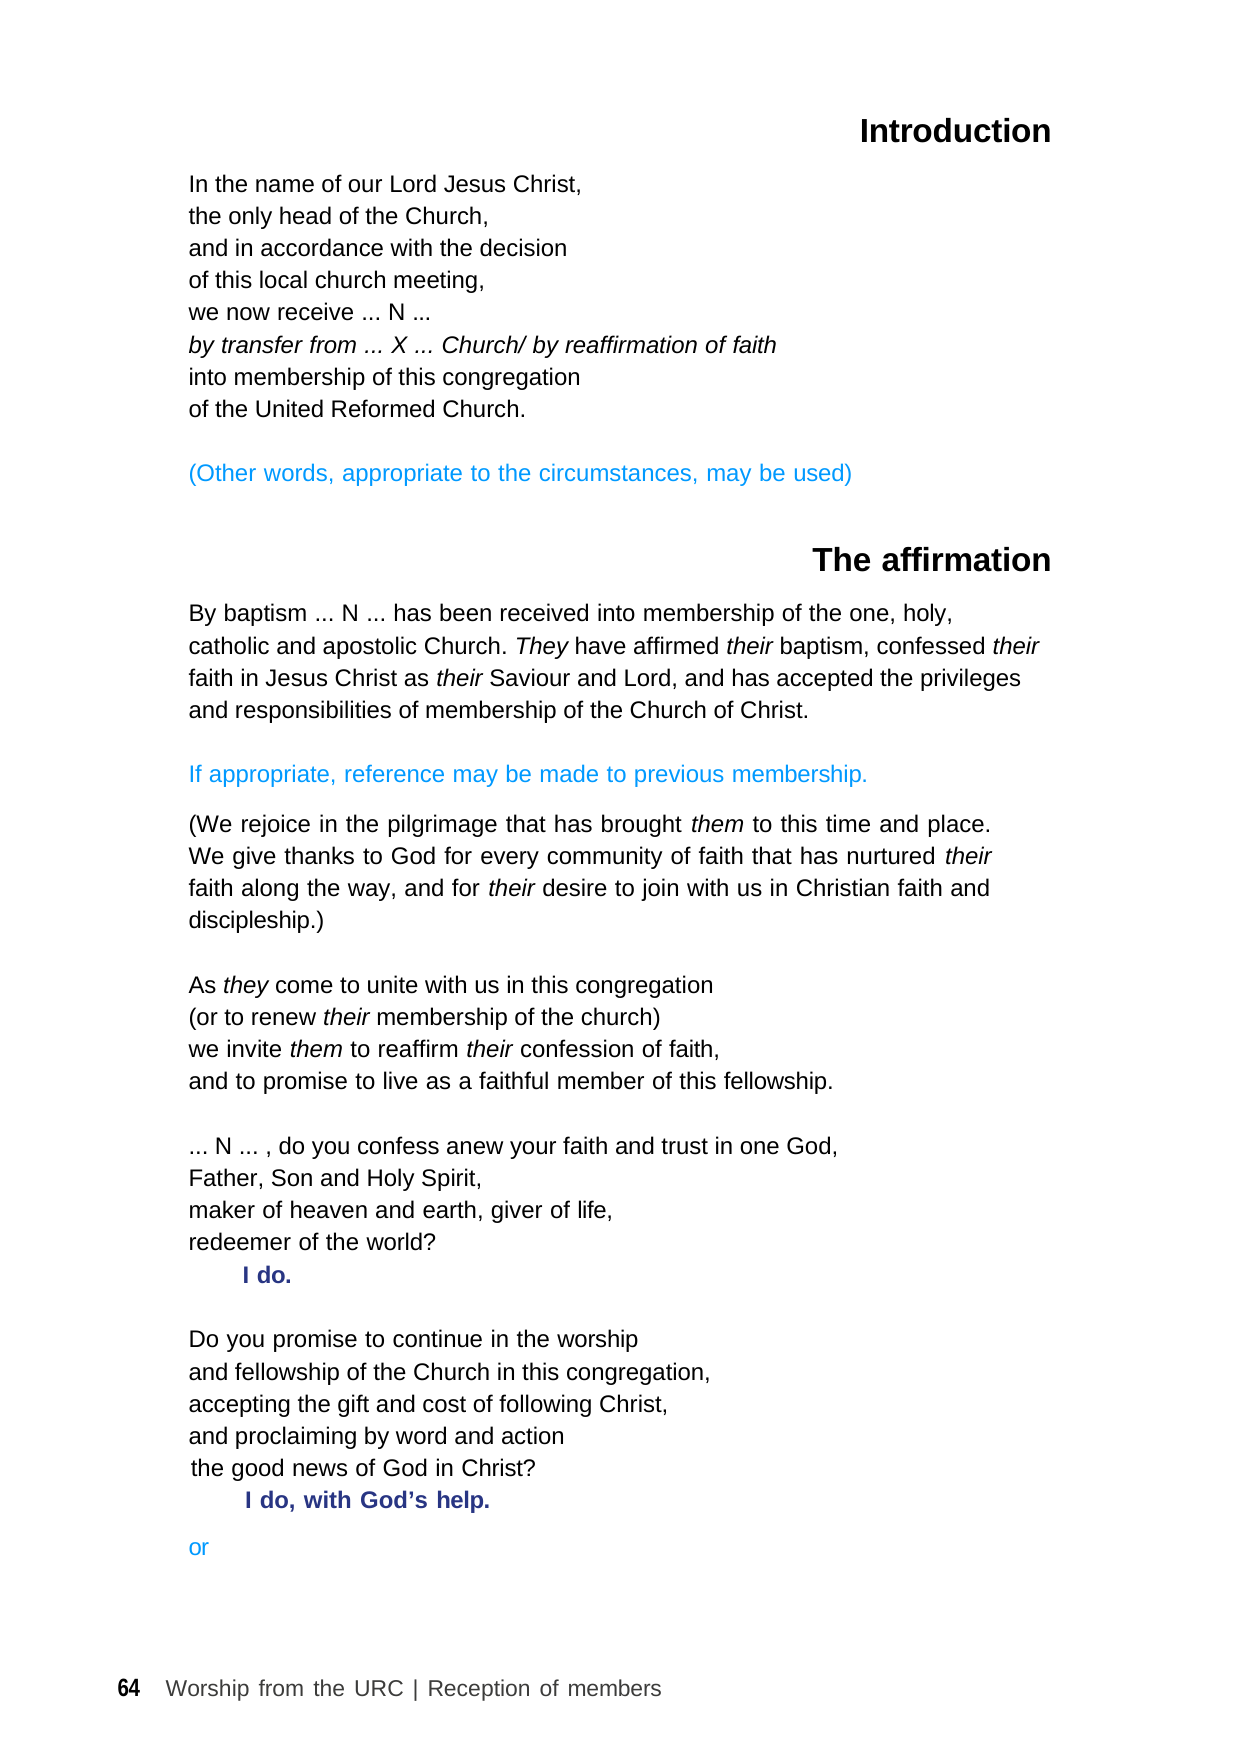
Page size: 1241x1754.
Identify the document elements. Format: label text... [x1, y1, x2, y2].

text In the name of our Lord Jesus Christ, the only head of the Church, [188, 170, 600, 230]
text the good news of God in Christ? [106, 1454, 620, 1481]
text By baptism ... N ... has been received into membership of the one, holy, [188, 599, 1134, 627]
text by transfer from ... X ... Church/ by reaffirmation of faith [188, 331, 1134, 358]
text ... N ... , do you confess anew your faith and trust in one God, Father, Son and Holy Spirit, [188, 1132, 914, 1191]
text maker of heaven and earth, giver of life, [188, 1196, 1134, 1223]
text we invite them to reaffirm their confession of faith, [188, 1035, 1134, 1062]
text Do you promise to continue in the worship [188, 1325, 1134, 1353]
text If appropriate, reference may be made to previous membership. [188, 760, 1134, 788]
text catholic and apostolic Church. They have affirmed their baptism, confessed their faith in Jesus Christ as their Saviour and Lord, and has accepted the privileges and responsibilities of membership of the Church of Christ. [188, 632, 1061, 723]
text I do, with God’s help. [115, 1486, 620, 1514]
text As they come to unite with us in this congregation (or to renew their membership of the church) [188, 971, 742, 1030]
text (We rejoice in the pilgrimage that has brought them to this time and place. We give thanks to God for every community of faith that has nurtured their faith along the way, and for their desire to join with us in Christian faith and discipleship.) [188, 810, 991, 934]
text and to promise to live as a faithful member of this fellowship. [188, 1067, 1134, 1094]
subtitle Introduction [106, 111, 1052, 149]
text 64 Worship from the URC | Reception of members [117, 1673, 1134, 1701]
text into membership of this congregation of the United Reformed Church. [188, 363, 600, 423]
subtitle The affirmation [106, 540, 1052, 579]
text and fellowship of the Church in this congregation, accepting the gift and cost of following Christ, and proclaiming by word and action [188, 1358, 714, 1449]
text I do. [242, 1261, 1134, 1288]
text (Other words, appropriate to the circumstances, may be used) [188, 459, 1134, 487]
text redeemer of the world? [188, 1228, 1134, 1256]
text and in accordance with the decision of this local church meeting, [188, 234, 586, 294]
text or [188, 1533, 1134, 1561]
text we now receive ... N ... [188, 298, 1134, 326]
